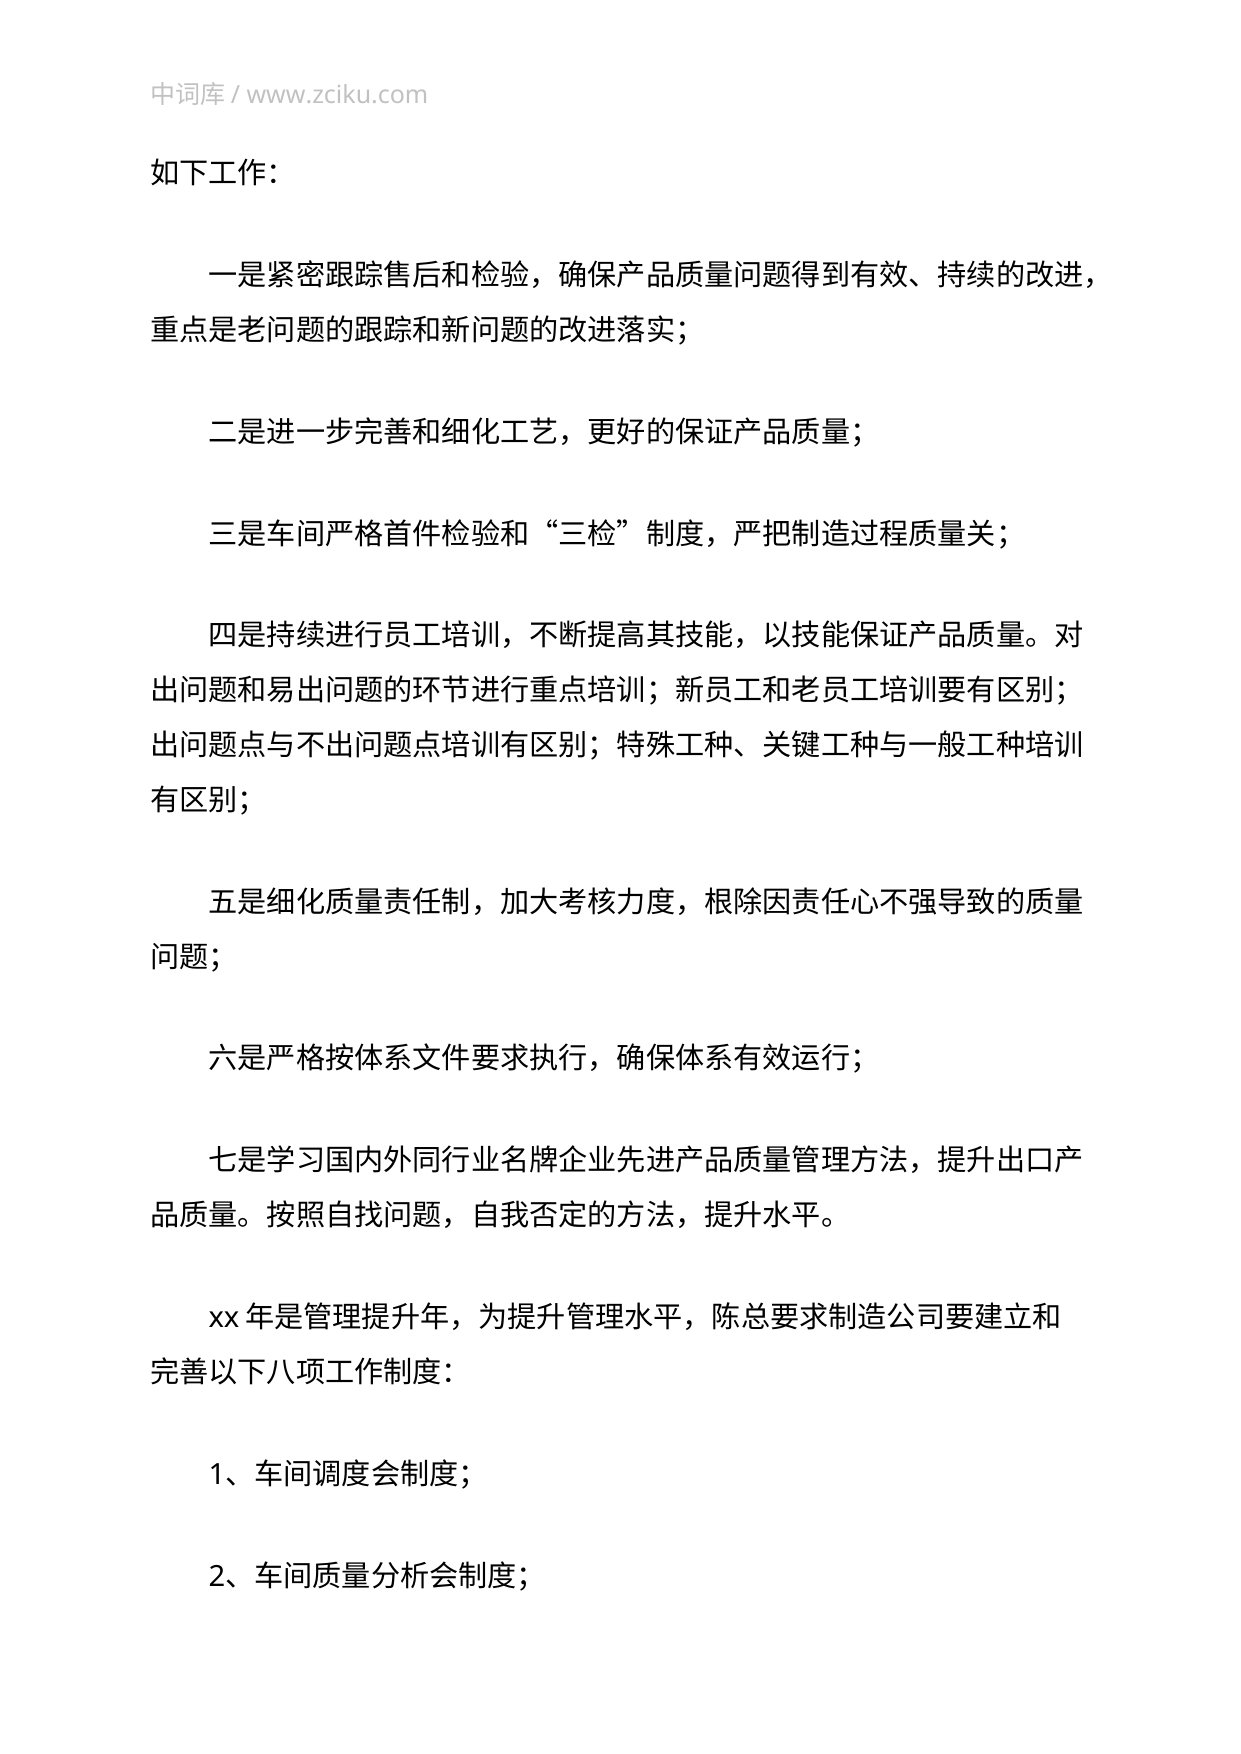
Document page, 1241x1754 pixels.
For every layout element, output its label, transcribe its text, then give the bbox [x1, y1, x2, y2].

text 七是学习国内外同行业名牌企业先进产品质量管理方法，提升出口产品质量。按照自找问题，自我否定的方法，提升水平。 [150, 1137, 1090, 1234]
text xx年是管理提升年，为提升管理水平，陈总要求制造公司要建立和完善以下八项工作制度： [150, 1293, 1090, 1391]
text 五是细化质量责任制，加大考核力度，根除因责任心不强导致的质量问题； [150, 878, 1090, 976]
text 二是进一步完善和细化工艺，更好的保证产品质量； [150, 408, 1090, 451]
text 2、车间质量分析会制度； [150, 1552, 1090, 1595]
text 三是车间严格首件检验和“三检”制度，严把制造过程质量关； [150, 510, 1090, 552]
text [150, 150, 1090, 192]
text 四是持续进行员工培训，不断提高其技能，以技能保证产品质量。对出问题和易出问题的环节进行重点培训；新员工和老员工培训要有区别；出问题点与不出问题点培训有区别；特殊工种、关键工种与一般工种培训有区别； [150, 612, 1090, 819]
text 1、车间调度会制度； [150, 1450, 1090, 1493]
text 六是严格按体系文件要求执行，确保体系有效运行； [150, 1035, 1090, 1077]
text 一是紧密跟踪售后和检验，确保产品质量问题得到有效、持续的改进，重点是老问题的跟踪和新问题的改进落实； [150, 252, 1090, 349]
